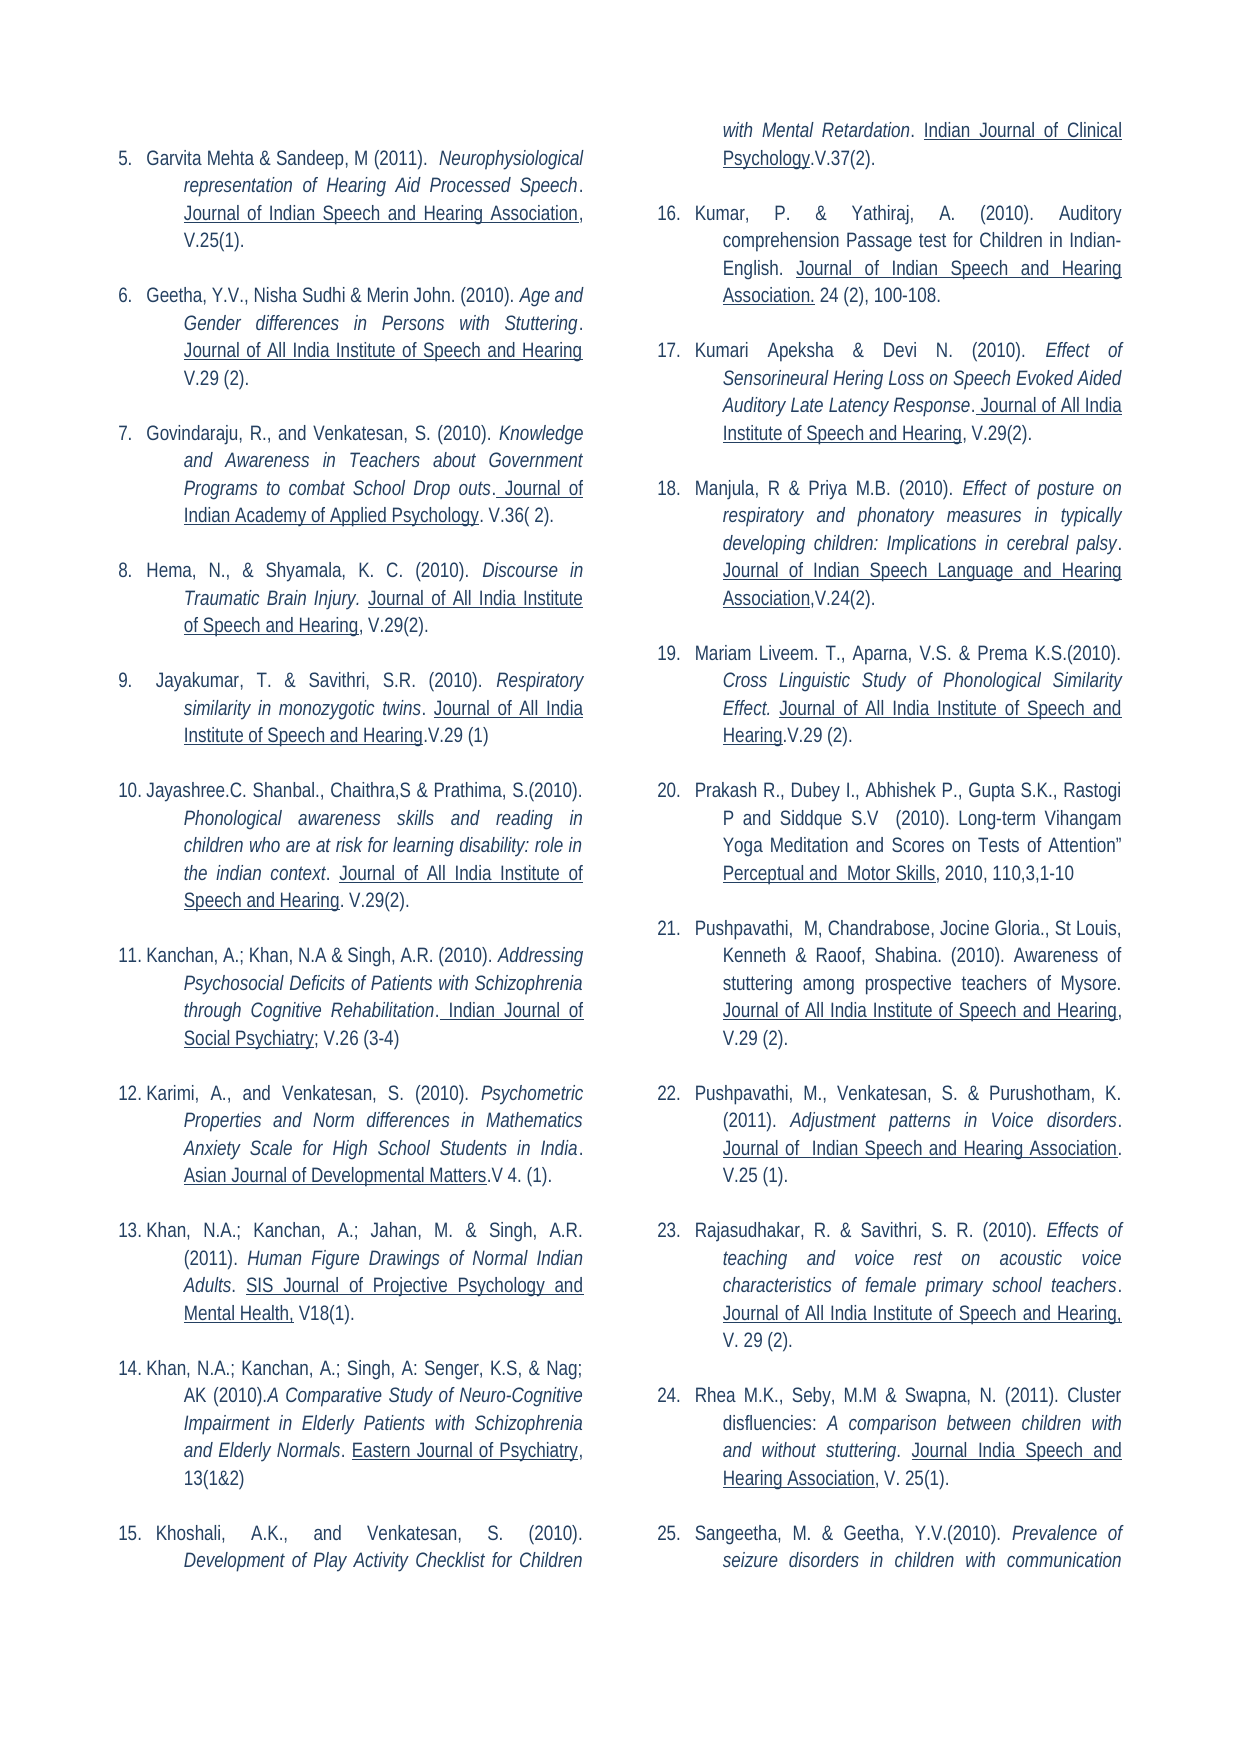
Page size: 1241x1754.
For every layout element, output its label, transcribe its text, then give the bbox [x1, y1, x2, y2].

list Khoshali, A.K., and Venkatesan, S. (2010). Development of Play Activity Checklist for Children with Mental Retardation. Indian Journal of Clinical Psychology.V.37(2). [657, 118, 1122, 169]
list Rajasudhakar, R. & Savithri, S. R. (2010). Effects of teaching and voice rest on acoustic voice characteristics of female primary school teachers. Journal of All India Institute of Speech and Hearing, V. 29 (2). [657, 1218, 1122, 1352]
list Geetha, Y.V., Nisha Sudhi & Merin John. (2010). Age and Gender differences in Persons with Stuttering. Journal of All India Institute of Speech and Hearing V.29 (2). [118, 283, 583, 389]
list Kumar, P. & Yathiraj, A. (2010). Auditory comprehension Passage test for Children in Indian-English. Journal of Indian Speech and Hearing Association. 24 (2), 100-108. [657, 201, 1122, 307]
list Khan, N.A.; Kanchan, A.; Jahan, M. & Singh, A.R. (2011). Human Figure Drawings of Normal Indian Adults. SIS Journal of Projective Psychology and Mental Health, V18(1). [118, 1218, 583, 1324]
list Karimi, A., and Venkatesan, S. (2010). Psychometric Properties and Norm differences in Mathematics Anxiety Scale for High School Students in India. Asian Journal of Developmental Matters.V 4. (1). [118, 1081, 583, 1187]
list Pushpavathi, M, Chandrabose, Jocine Gloria., St Louis, Kenneth & Raoof, Shabina. (2010). Awareness of stuttering among prospective teachers of Mysore. Journal of All India Institute of Speech and Hearing, V.29 (2). [657, 916, 1122, 1049]
list Khoshali, A.K., and Venkatesan, S. (2010). Development of Play Activity Checklist for Children with Mental Retardation. Indian Journal of Clinical Psychology.V.37(2). [118, 1521, 583, 1572]
list Kumari Apeksha & Devi N. (2010). Effect of Sensorineural Hering Loss on Speech Evoked Aided Auditory Late Latency Response. Journal of All India Institute of Speech and Hearing, V.29(2). [657, 338, 1122, 444]
list Prakash R., Dubey I., Abhishek P., Gupta S.K., Rastogi P and Siddque S.V (2010). Long-term Vihangam Yoga Meditation and Scores on Tests of Attention” Perceptual and Motor Skills, 2010, 110,3,1-10 [657, 778, 1122, 884]
list Govindaraju, R., and Venkatesan, S. (2010). Knowledge and Awareness in Teachers about Government Programs to combat School Drop outs. Journal of Indian Academy of Applied Psychology. V.36( 2). [118, 421, 583, 527]
list Rhea M.K., Seby, M.M & Swapna, N. (2011). Cluster disfluencies: A comparison between children with and without stuttering. Journal India Speech and Hearing Association, V. 25(1). [657, 1383, 1122, 1489]
list Jayakumar, T. & Savithri, S.R. (2010). Respiratory similarity in monozygotic twins. Journal of All India Institute of Speech and Hearing.V.29 (1) [118, 668, 583, 747]
list Hema, N., & Shyamala, K. C. (2010). Discourse in Traumatic Brain Injury. Journal of All India Institute of Speech and Hearing, V.29(2). [118, 558, 583, 637]
list Mariam Liveem. T., Aparna, V.S. & Prema K.S.(2010). Cross Linguistic Study of Phonological Similarity Effect. Journal of All India Institute of Speech and Hearing.V.29 (2). [657, 641, 1122, 747]
list Manjula, R & Priya M.B. (2010). Effect of posture on respiratory and phonatory measures in typically developing children: Implications in cerebral palsy. Journal of Indian Speech Language and Hearing Association,V.24(2). [657, 476, 1122, 609]
list Garvita Mehta & Sandeep, M (2011). Neurophysiological representation of Hearing Aid Processed Speech. Journal of Indian Speech and Hearing Association, V.25(1). [118, 146, 583, 252]
list Kanchan, A.; Khan, N.A & Singh, A.R. (2010). Addressing Psychosocial Deficits of Patients with Schizophrenia through Cognitive Rehabilitation. Indian Journal of Social Psychiatry; V.26 (3-4) [118, 943, 583, 1049]
list Khan, N.A.; Kanchan, A.; Singh, A: Senger, K.S, & Nag; AK (2010).A Comparative Study of Neuro-Cognitive Impairment in Elderly Patients with Schizophrenia and Elderly Normals. Eastern Journal of Psychiatry, 13(1&2) [118, 1356, 583, 1489]
list Pushpavathi, M., Venkatesan, S. & Purushotham, K.(2011). Adjustment patterns in Voice disorders. Journal of Indian Speech and Hearing Association. V.25 (1). [657, 1081, 1122, 1187]
list Jayashree.C. Shanbal., Chaithra,S & Prathima, S.(2010). Phonological awareness skills and reading in children who are at risk for learning disability: role in the indian context. Journal of All India Institute of Speech and Hearing. V.29(2). [118, 778, 583, 912]
